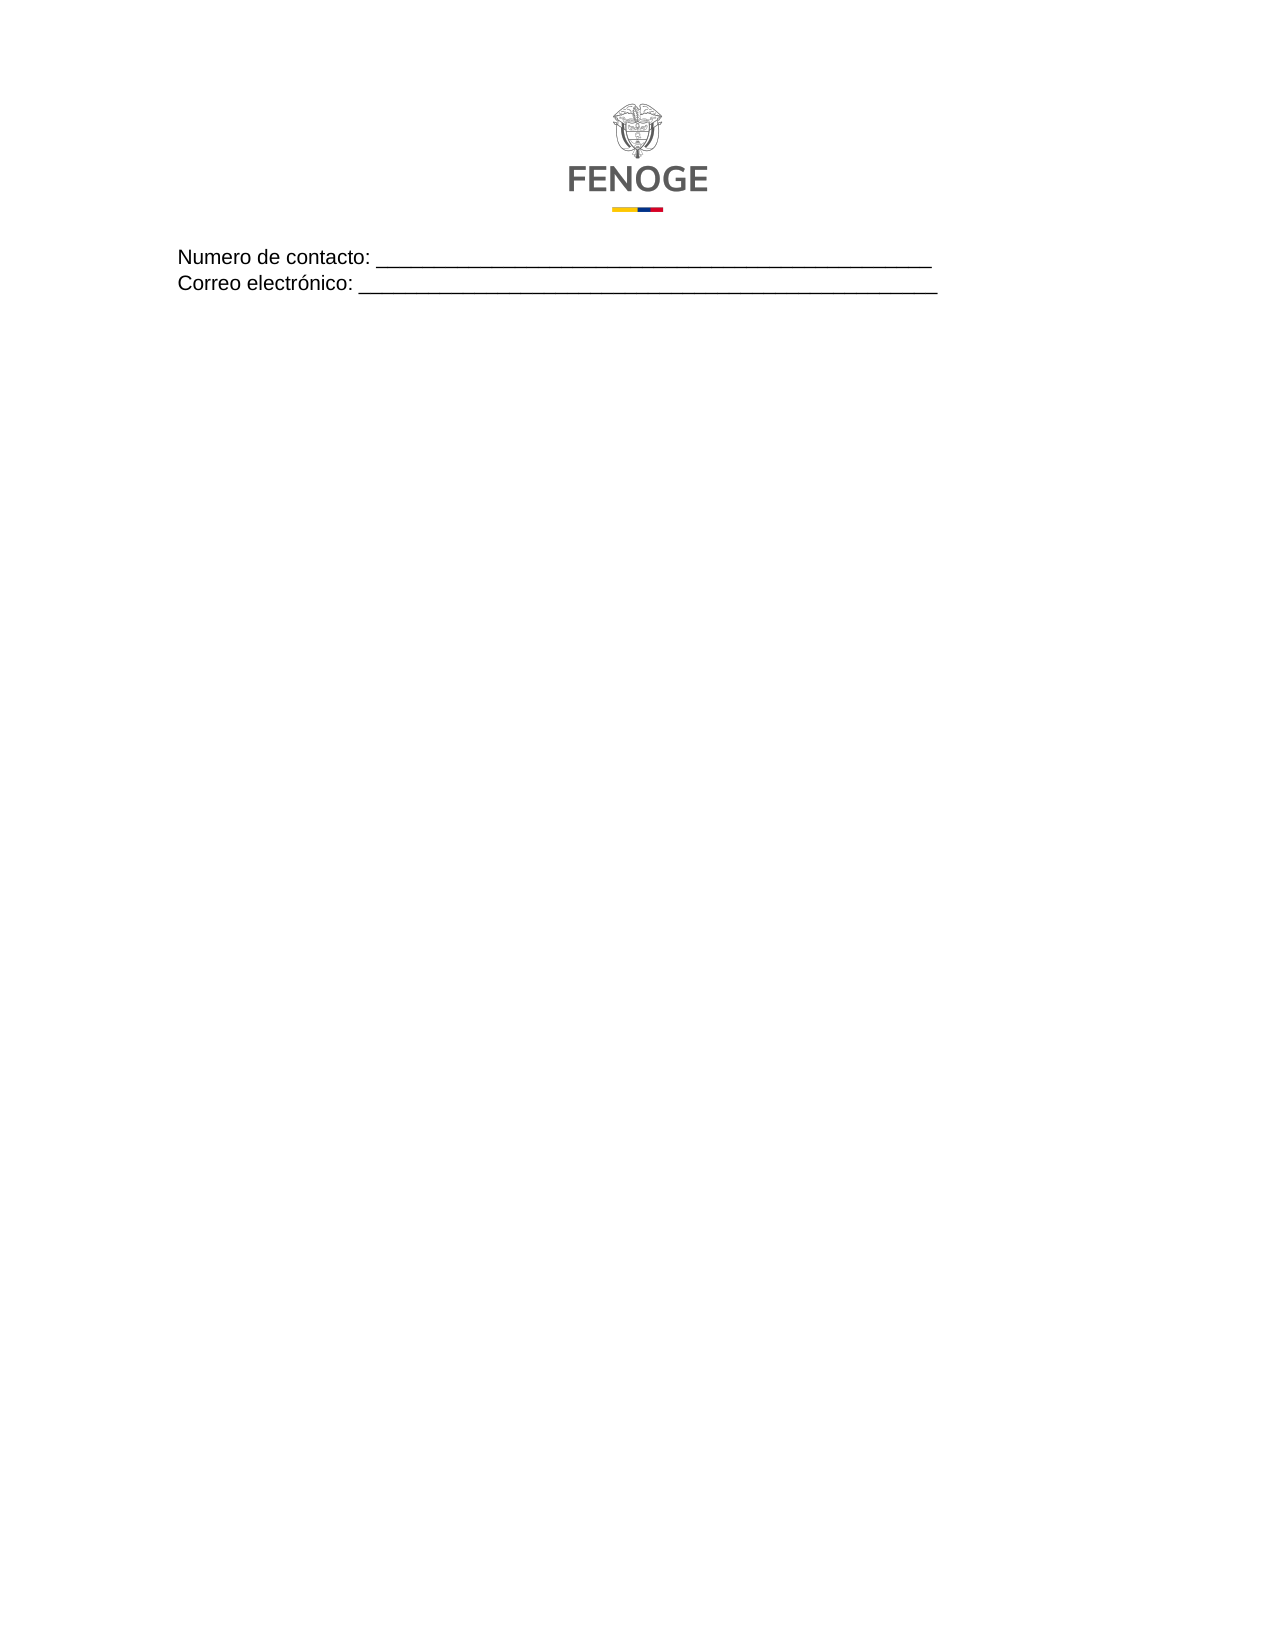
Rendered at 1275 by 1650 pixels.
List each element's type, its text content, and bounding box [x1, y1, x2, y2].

text Correo electrónico: __________________________________________________ [177, 271, 1098, 295]
text Numero de contacto: ________________________________________________ [177, 245, 1098, 269]
picture [538, 73, 737, 245]
